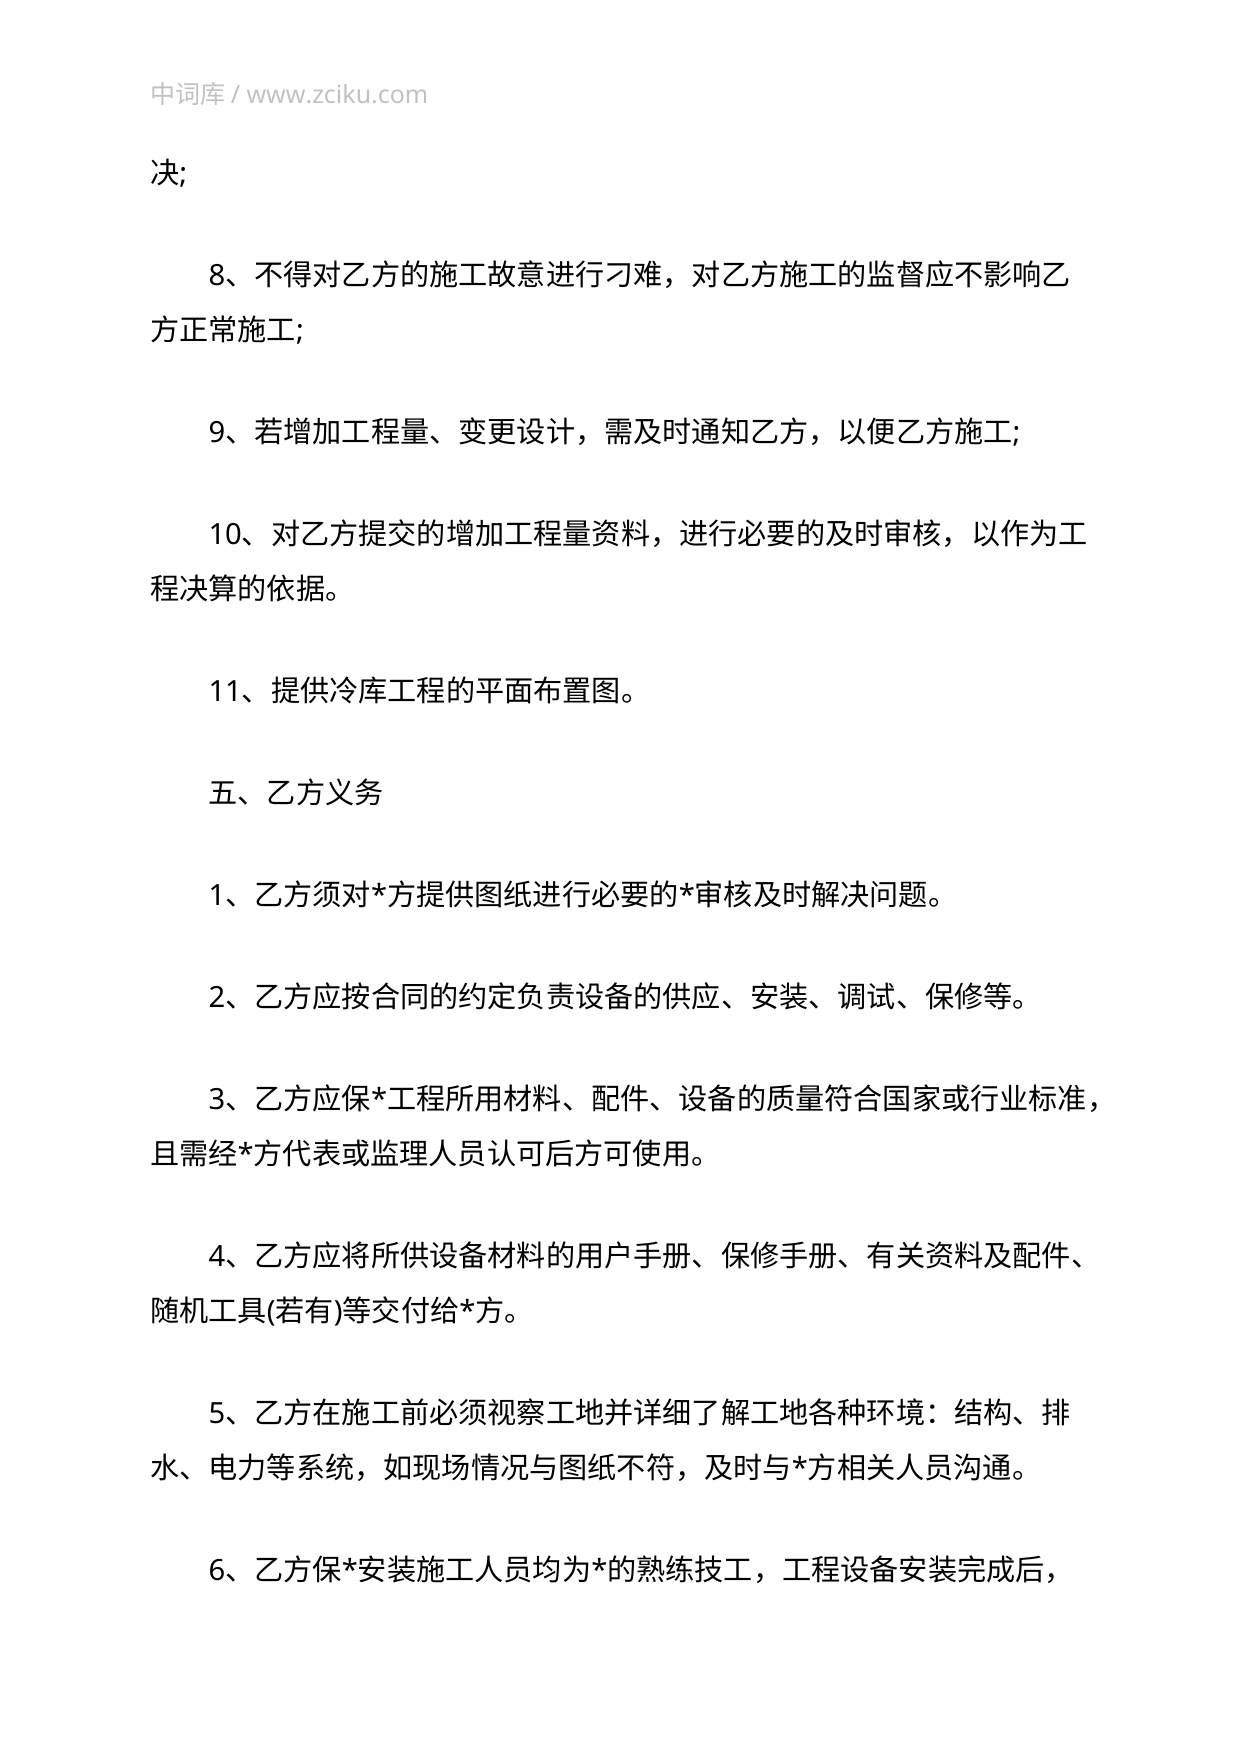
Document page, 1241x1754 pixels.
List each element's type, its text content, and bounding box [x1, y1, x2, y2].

text 五、乙方义务 [150, 770, 1090, 812]
text 3、乙方应保*工程所用材料、配件、设备的质量符合国家或行业标准，且需经*方代表或监理人员认可后方可使用。 [150, 1075, 1090, 1173]
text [150, 1546, 1090, 1589]
text 9、若增加工程量、变更设计，需及时通知乙方，以便乙方施工; [150, 409, 1090, 451]
text 11、提供冷库工程的平面布置图。 [150, 668, 1090, 710]
text 10、对乙方提交的增加工程量资料，进行必要的及时审核，以作为工程决算的依据。 [150, 511, 1090, 608]
text 5、乙方在施工前必须视察工地并详细了解工地各种环境：结构、排水、电力等系统，如现场情况与图纸不符，及时与*方相关人员沟通。 [150, 1389, 1090, 1487]
text 2、乙方应按合同的约定负责设备的供应、安装、调试、保修等。 [150, 973, 1090, 1016]
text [150, 150, 1090, 192]
text 4、乙方应将所供设备材料的用户手册、保修手册、有关资料及配件、随机工具(若有)等交付给*方。 [150, 1232, 1090, 1330]
text 1、乙方须对*方提供图纸进行必要的*审核及时解决问题。 [150, 871, 1090, 914]
text 8、不得对乙方的施工故意进行刁难，对乙方施工的监督应不影响乙方正常施工; [150, 252, 1090, 349]
